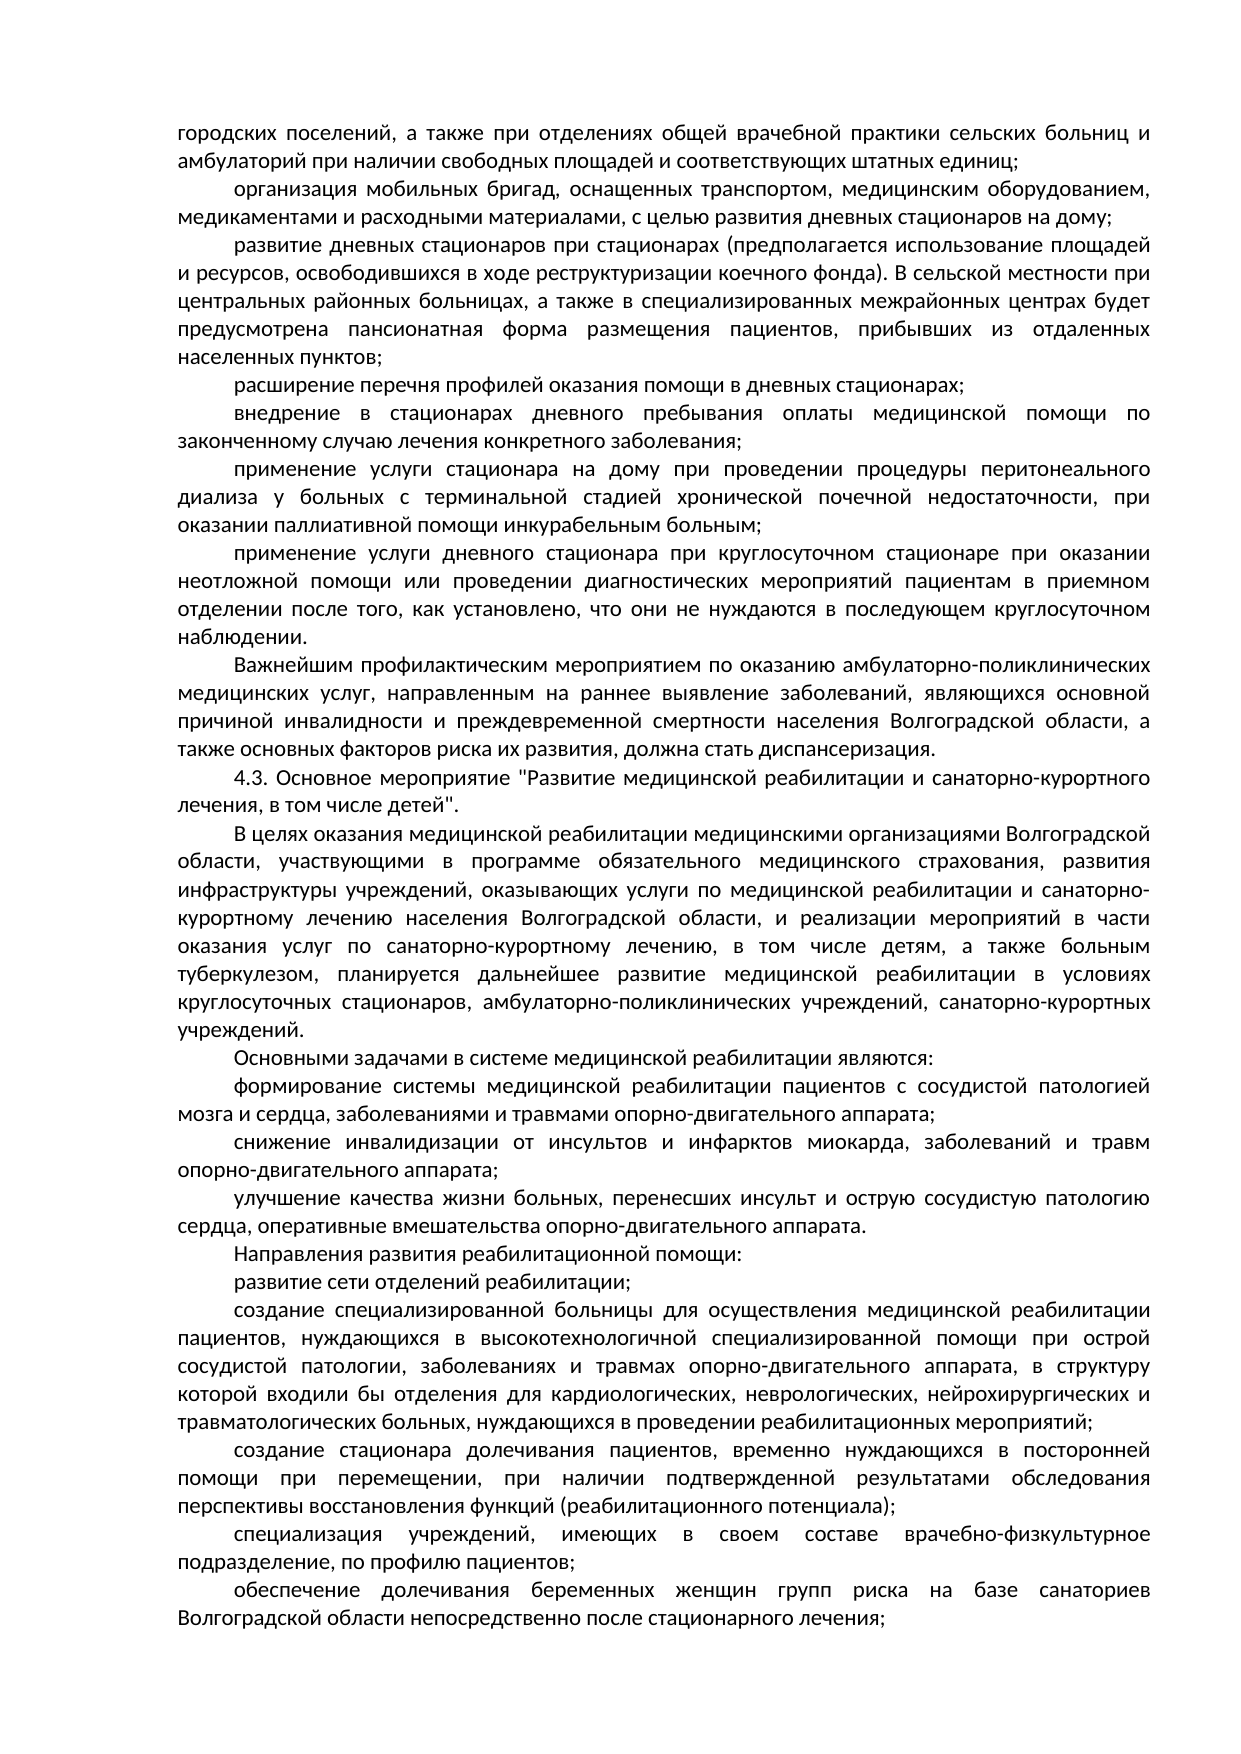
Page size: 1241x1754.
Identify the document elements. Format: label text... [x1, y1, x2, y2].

text создание стационара долечивания пациентов, временно нуждающихся в посторонней помощи при перемещении, при наличии подтвержденной результатами обследования перспективы восстановления функций (реабилитационного потенциала); [177, 1435, 1152, 1519]
text Важнейшим профилактическим мероприятием по оказанию амбулаторно-поликлинических медицинских услуг, направленным на раннее выявление заболеваний, являющихся основной причиной инвалидности и преждевременной смертности населения Волгоградской области, а также основных факторов риска их развития, должна стать диспансеризация. [177, 651, 1152, 763]
text расширение перечня профилей оказания помощи в дневных стационарах; [177, 370, 1152, 398]
text улучшение качества жизни больных, перенесших инсульт и острую сосудистую патологию сердца, оперативные вмешательства опорно-двигательного аппарата. [177, 1183, 1152, 1239]
text специализация учреждений, имеющих в своем составе врачебно-физкультурное подразделение, по профилю пациентов; [177, 1519, 1152, 1575]
text В целях оказания медицинской реабилитации медицинскими организациями Волгоградской области, участвующими в программе обязательного медицинского страхования, развития инфраструктуры учреждений, оказывающих услуги по медицинской реабилитации и санаторно-курортному лечению населения Волгоградской области, и реализации мероприятий в части оказания услуг по санаторно-курортному лечению, в том числе детям, а также больным туберкулезом, планируется дальнейшее развитие медицинской реабилитации в условиях круглосуточных стационаров, амбулаторно-поликлинических учреждений, санаторно-курортных учреждений. [177, 819, 1152, 1043]
text формирование системы медицинской реабилитации пациентов с сосудистой патологией мозга и сердца, заболеваниями и травмами опорно-двигательного аппарата; [177, 1071, 1152, 1127]
text снижение инвалидизации от инсультов и инфарктов миокарда, заболеваний и травм опорно-двигательного аппарата; [177, 1127, 1152, 1183]
text Основными задачами в системе медицинской реабилитации являются: [177, 1043, 1152, 1071]
text обеспечение долечивания беременных женщин групп риска на базе санаториев Волгоградской области непосредственно после стационарного лечения; [177, 1575, 1152, 1631]
text применение услуги дневного стационара при круглосуточном стационаре при оказании неотложной помощи или проведении диагностических мероприятий пациентам в приемном отделении после того, как установлено, что они не нуждаются в последующем круглосуточном наблюдении. [177, 538, 1152, 651]
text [177, 118, 1152, 174]
text применение услуги стационара на дому при проведении процедуры перитонеального диализа у больных с терминальной стадией хронической почечной недостаточности, при оказании паллиативной помощи инкурабельным больным; [177, 454, 1152, 538]
text Направления развития реабилитационной помощи: [177, 1239, 1152, 1267]
text организация мобильных бригад, оснащенных транспортом, медицинским оборудованием, медикаментами и расходными материалами, с целью развития дневных стационаров на дому; [177, 174, 1152, 230]
text 4.3. Основное мероприятие "Развитие медицинской реабилитации и санаторно-курортного лечения, в том числе детей". [177, 763, 1152, 819]
text развитие сети отделений реабилитации; [177, 1267, 1152, 1295]
text создание специализированной больницы для осуществления медицинской реабилитации пациентов, нуждающихся в высокотехнологичной специализированной помощи при острой сосудистой патологии, заболеваниях и травмах опорно-двигательного аппарата, в структуру которой входили бы отделения для кардиологических, неврологических, нейрохирургических и травматологических больных, нуждающихся в проведении реабилитационных мероприятий; [177, 1295, 1152, 1435]
text внедрение в стационарах дневного пребывания оплаты медицинской помощи по законченному случаю лечения конкретного заболевания; [177, 398, 1152, 454]
text развитие дневных стационаров при стационарах (предполагается использование площадей и ресурсов, освободившихся в ходе реструктуризации коечного фонда). В сельской местности при центральных районных больницах, а также в специализированных межрайонных центрах будет предусмотрена пансионатная форма размещения пациентов, прибывших из отдаленных населенных пунктов; [177, 230, 1152, 370]
